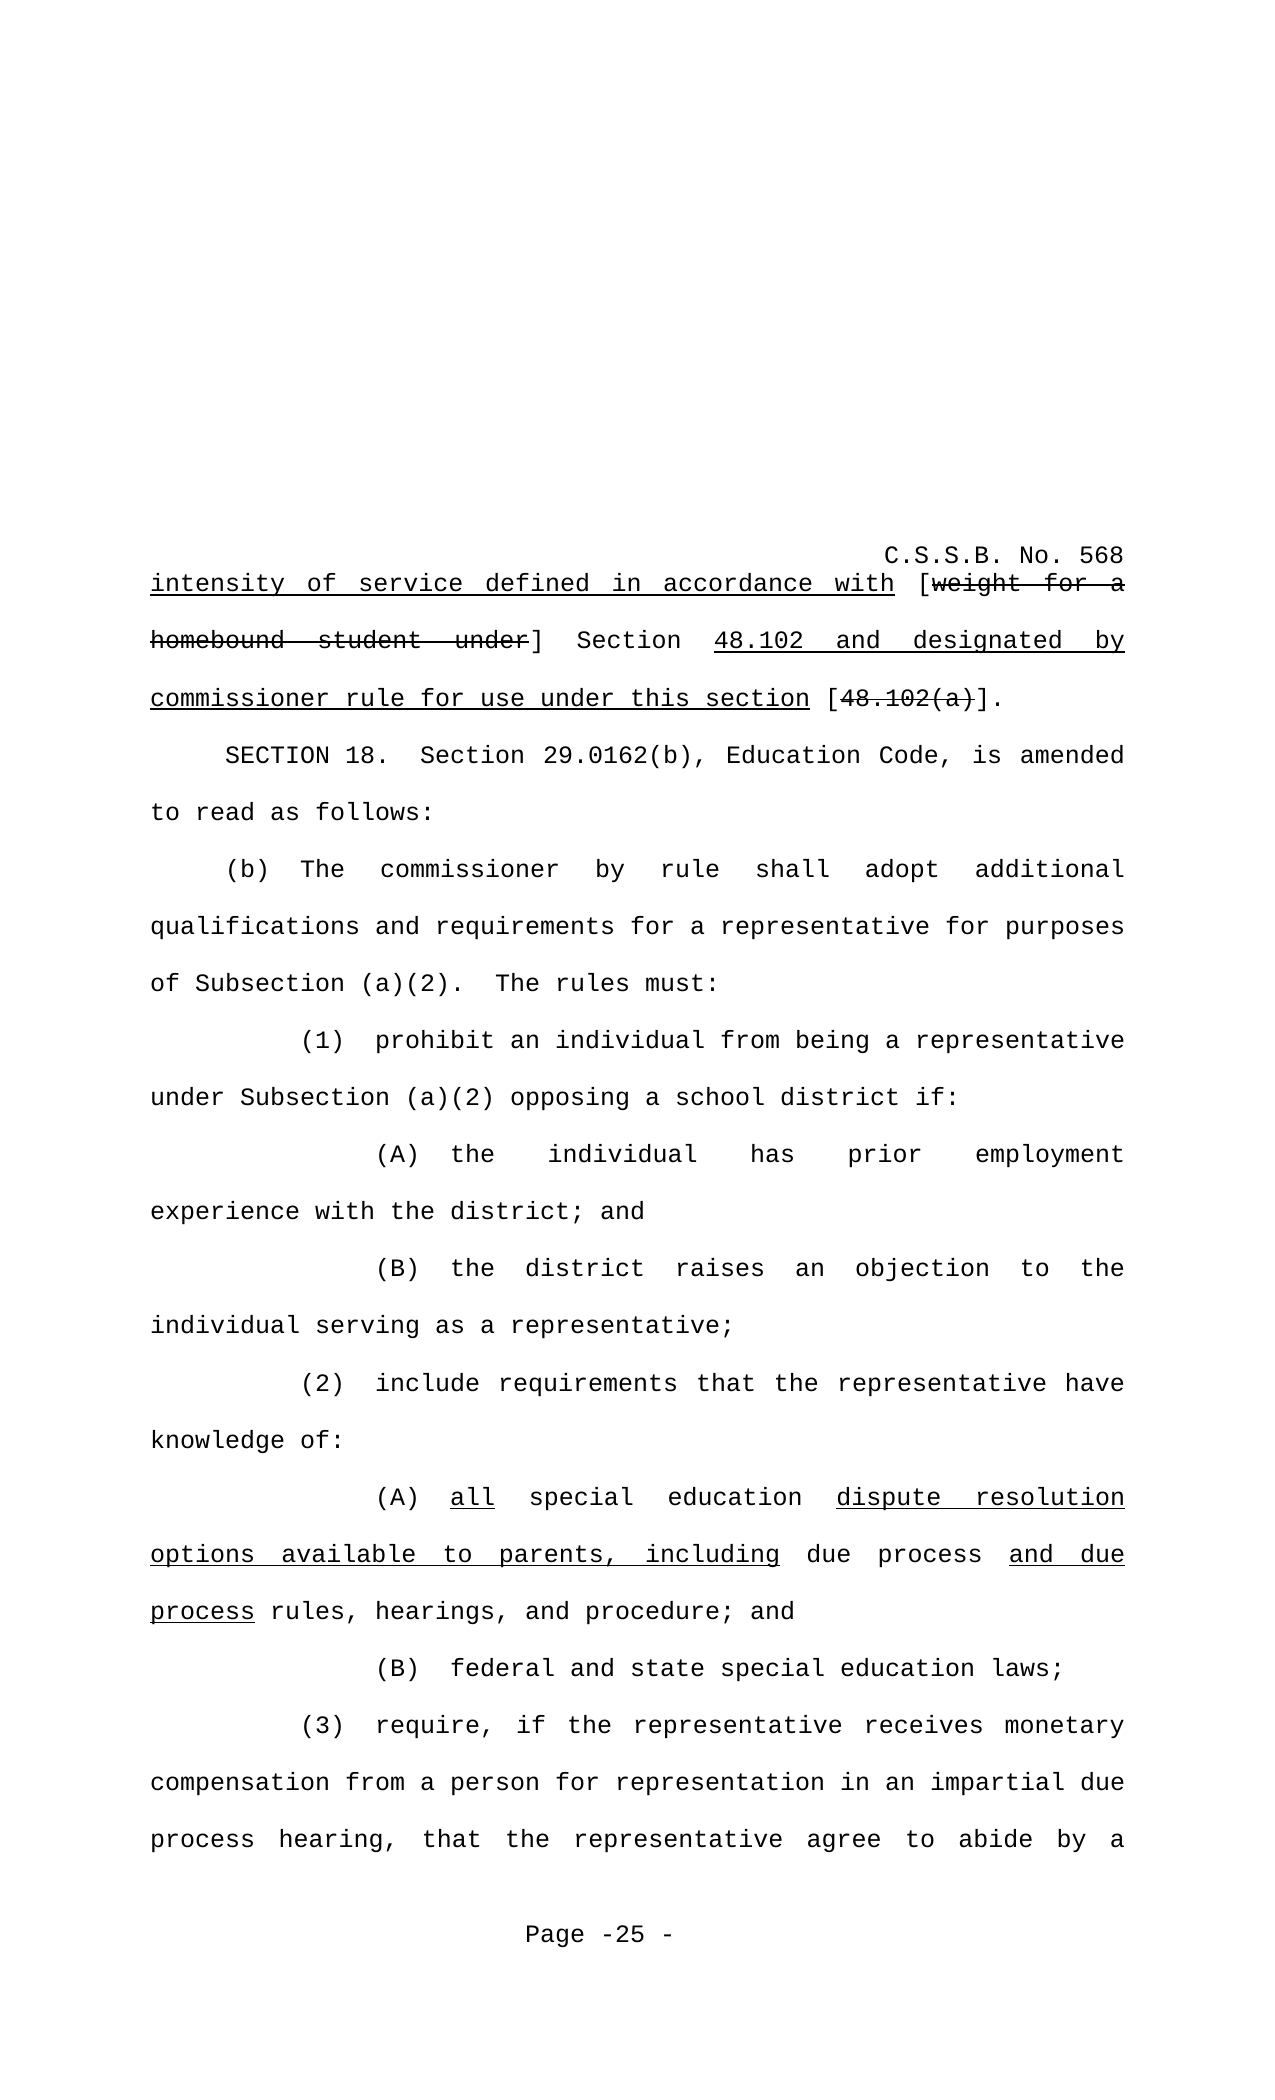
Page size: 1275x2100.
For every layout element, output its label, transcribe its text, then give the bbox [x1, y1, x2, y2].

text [150, 571, 1125, 713]
text (b) The commissioner by rule shall adopt additional qualifications and requirements for a representative for purposes of Subsection (a)(2). The rules must: [150, 856, 1125, 999]
text (2) include requirements that the representative have knowledge of: [150, 1370, 1125, 1456]
text (A) all special education dispute resolution options available to parents, including due process and due process rules, hearings, and procedure; and [150, 1484, 1125, 1627]
text (A) the individual has prior employment experience with the district; and [150, 1142, 1125, 1227]
text (B) the district raises an objection to the individual serving as a representative; [150, 1256, 1125, 1341]
text (B) federal and state special education laws; [150, 1655, 1125, 1684]
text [150, 1712, 1125, 1855]
text SECTION 18. Section 29.0162(b), Education Code, is amended to read as follows: [150, 742, 1125, 828]
text (1) prohibit an individual from being a representative under Subsection (a)(2) opposing a school district if: [150, 1027, 1125, 1113]
